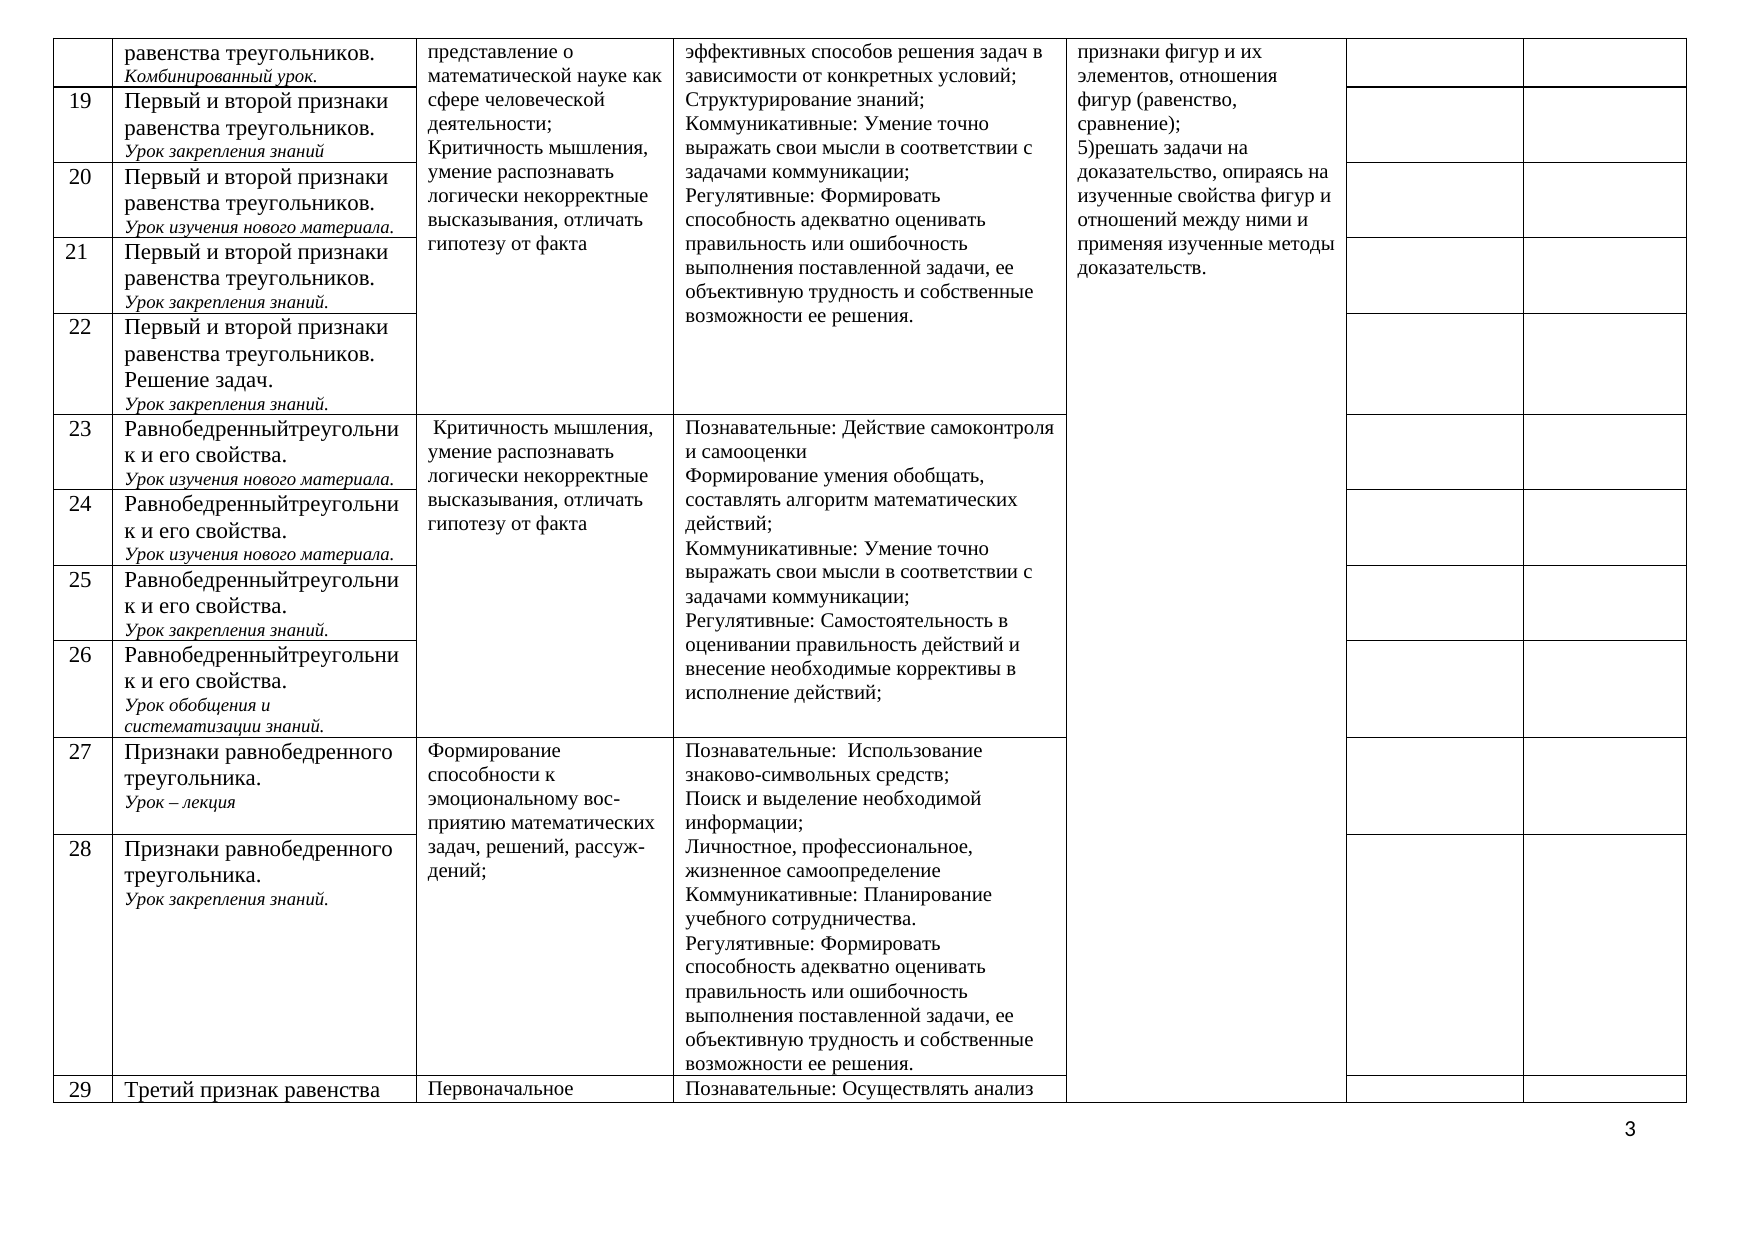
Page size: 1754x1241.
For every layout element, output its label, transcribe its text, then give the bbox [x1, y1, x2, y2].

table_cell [417, 1076, 673, 1102]
table_cell Критичность мышления, умение распознавать логически некорректные высказывания, отличать гипотезу от факта [417, 415, 673, 737]
table_cell 29 [54, 1076, 112, 1102]
table_cell [1524, 88, 1686, 162]
table_cell Равнобедренныйтреугольник и его свойства. Урок закрепления знаний. [113, 566, 416, 640]
table_cell 23 [54, 415, 112, 489]
table_cell 22 [54, 314, 112, 414]
table_cell Формирование способности к эмоциональному восприятию математических задач, решений, рассуждений; [417, 738, 673, 1075]
table_cell 18 [54, 39, 112, 86]
table_cell 19 [54, 88, 112, 162]
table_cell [113, 1076, 416, 1102]
table_cell [1347, 641, 1523, 737]
table_cell 24 [54, 490, 112, 565]
table_cell Равнобедренныйтреугольник и его свойства. Урок обобщения и систематизации знаний. [113, 641, 416, 737]
table_cell [1347, 566, 1523, 640]
table_cell [1347, 39, 1523, 86]
table_cell Познавательные: Использование знаково-символьных средств; Поиск и выделение необходимой информации; Личностное, профессиональное, жизненное самоопределение Коммуникативные: Планирование учебного сотрудничества. Регулятивные: Формировать способность адекватно оценивать правильность или ошибочность выполнения поставленной задачи, ее объективную трудность и собственные возможности ее решения. [674, 738, 1066, 1075]
table_cell Равнобедренныйтреугольник и его свойства. Урок изучения нового материала. [113, 490, 416, 565]
table_cell Первый и второй признаки равенства треугольников. Решение задач. Урок закрепления знаний. [113, 314, 416, 414]
table_cell [1524, 39, 1686, 86]
table_cell Первый и второй признаки равенства треугольников. Урок закрепления знаний [113, 88, 416, 162]
table_cell [1524, 1076, 1686, 1102]
table_cell Первый и второй признаки равенства треугольников. Урок изучения нового материала. [113, 163, 416, 237]
table_cell [1347, 163, 1523, 237]
table_cell [1524, 163, 1686, 237]
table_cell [417, 39, 673, 414]
table_cell Признаки равнобедренного треугольника. Урок закрепления знаний. [113, 835, 416, 1075]
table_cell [113, 39, 416, 86]
table_cell [1524, 238, 1686, 312]
table_cell 28 [54, 835, 112, 1075]
table_cell 21 [54, 238, 112, 312]
table_cell [1524, 738, 1686, 834]
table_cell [674, 39, 1066, 414]
table_cell Познавательные: Действие самоконтроля и самооценки Формирование умения обобщать, составлять алгоритм математических действий; Коммуникативные: Умение точно выражать свои мысли в соответствии с задачами коммуникации; Регулятивные: Самостоятельность в оценивании правильность действий и внесение необходимые коррективы в исполнение действий; [674, 415, 1066, 737]
table_cell [1347, 238, 1523, 312]
table_cell [1524, 490, 1686, 565]
table_cell 20 [54, 163, 112, 237]
table_cell 27 [54, 738, 112, 834]
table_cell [674, 1076, 1066, 1102]
table_cell Первый и второй признаки равенства треугольников. Урок закрепления знаний. [113, 238, 416, 312]
table_cell [1524, 835, 1686, 1075]
table_cell Признаки равнобедренного треугольника. Урок – лекция [113, 738, 416, 834]
table_cell [1347, 835, 1523, 1075]
table_cell [1347, 738, 1523, 834]
table_cell [1347, 314, 1523, 414]
table_cell 25 [54, 566, 112, 640]
table_cell [1524, 641, 1686, 737]
table_cell [1347, 88, 1523, 162]
table_cell 26 [54, 641, 112, 737]
table_cell [1347, 1076, 1523, 1102]
table_cell [1524, 314, 1686, 414]
table_cell [1524, 566, 1686, 640]
table_cell [1347, 490, 1523, 565]
table_cell Равнобедренныйтреугольник и его свойства. Урок изучения нового материала. [113, 415, 416, 489]
table_cell [1347, 415, 1523, 489]
table_cell [1524, 415, 1686, 489]
